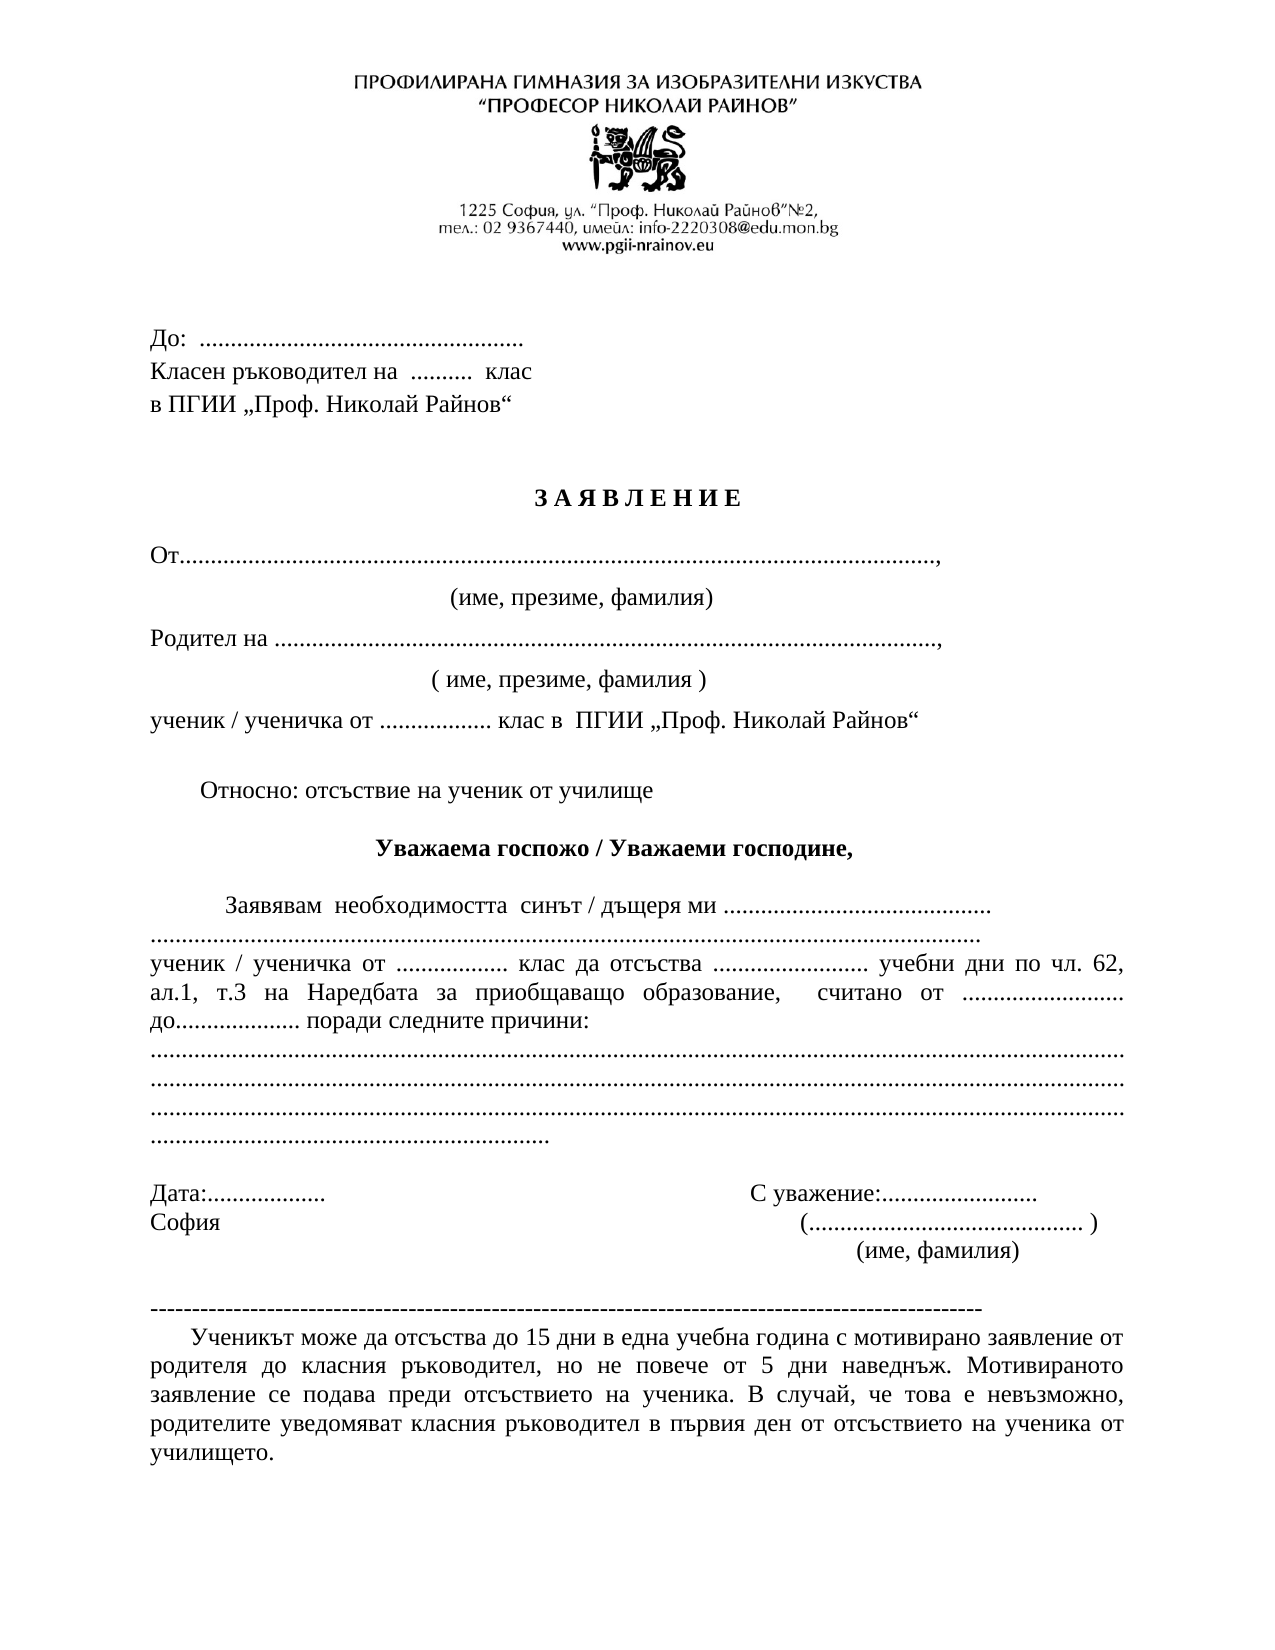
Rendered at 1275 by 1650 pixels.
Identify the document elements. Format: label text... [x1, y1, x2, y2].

text в ПГИИ „Проф. Николай Райнов“ [150, 389, 1125, 417]
text (име, презиме, фамилия) [150, 582, 1125, 610]
picture [353, 73, 922, 257]
text Ученикът може да отсъства до 15 дни в една учебна година с мотивирано заявление от родителя до класния ръководител, но не повече от 5 дни наведнъж. Мотивираното заявление се подава преди отсъствието на ученика. В случай, че това е невъзможно, родителите уведомяват класния ръководител в първия ден от отсъствието на ученика от училището. [150, 1322, 1125, 1465]
text София (............................................ ) [150, 1207, 1125, 1235]
text ---------------------------------------------------------------------------------------------------- [150, 1293, 1125, 1322]
text ученик / ученичка от .................. клас в ПГИИ „Проф. Николай Райнов“ [150, 705, 1125, 734]
text От........................................................................................................................., [150, 540, 1125, 569]
text Дата:................... С уважение:......................... [150, 1178, 1125, 1207]
text ..................................................................................................................................... [150, 919, 1125, 948]
text Уважаема госпожо / Уважаеми господине, [150, 833, 1125, 862]
text .................................................................................................................................................................................................................................................................................................................................................................................................................................................................................................................................................... [150, 1034, 1125, 1149]
text З А Я В Л Е Н И Е [150, 483, 1125, 512]
text ученик / ученичка от .................. клас да отсъства ......................... учебни дни по чл. 62, ал.1, т.3 на Наредбата за приобщаващо образование, считано от .......................... до.................... поради следните причини: [150, 948, 1125, 1034]
text Родител на .........................................................................................................., [150, 623, 1125, 652]
text Заявявам необходимостта синът / дъщеря ми ........................................... [150, 890, 1125, 919]
text (име, фамилия) [150, 1235, 1125, 1264]
text Относно: отсъствие на ученик от училище [150, 775, 1125, 804]
text Класен ръководител на .......... клас [150, 356, 1125, 384]
text ( име, презиме, фамилия ) [300, 664, 1125, 693]
text До: .................................................... [150, 323, 1125, 351]
